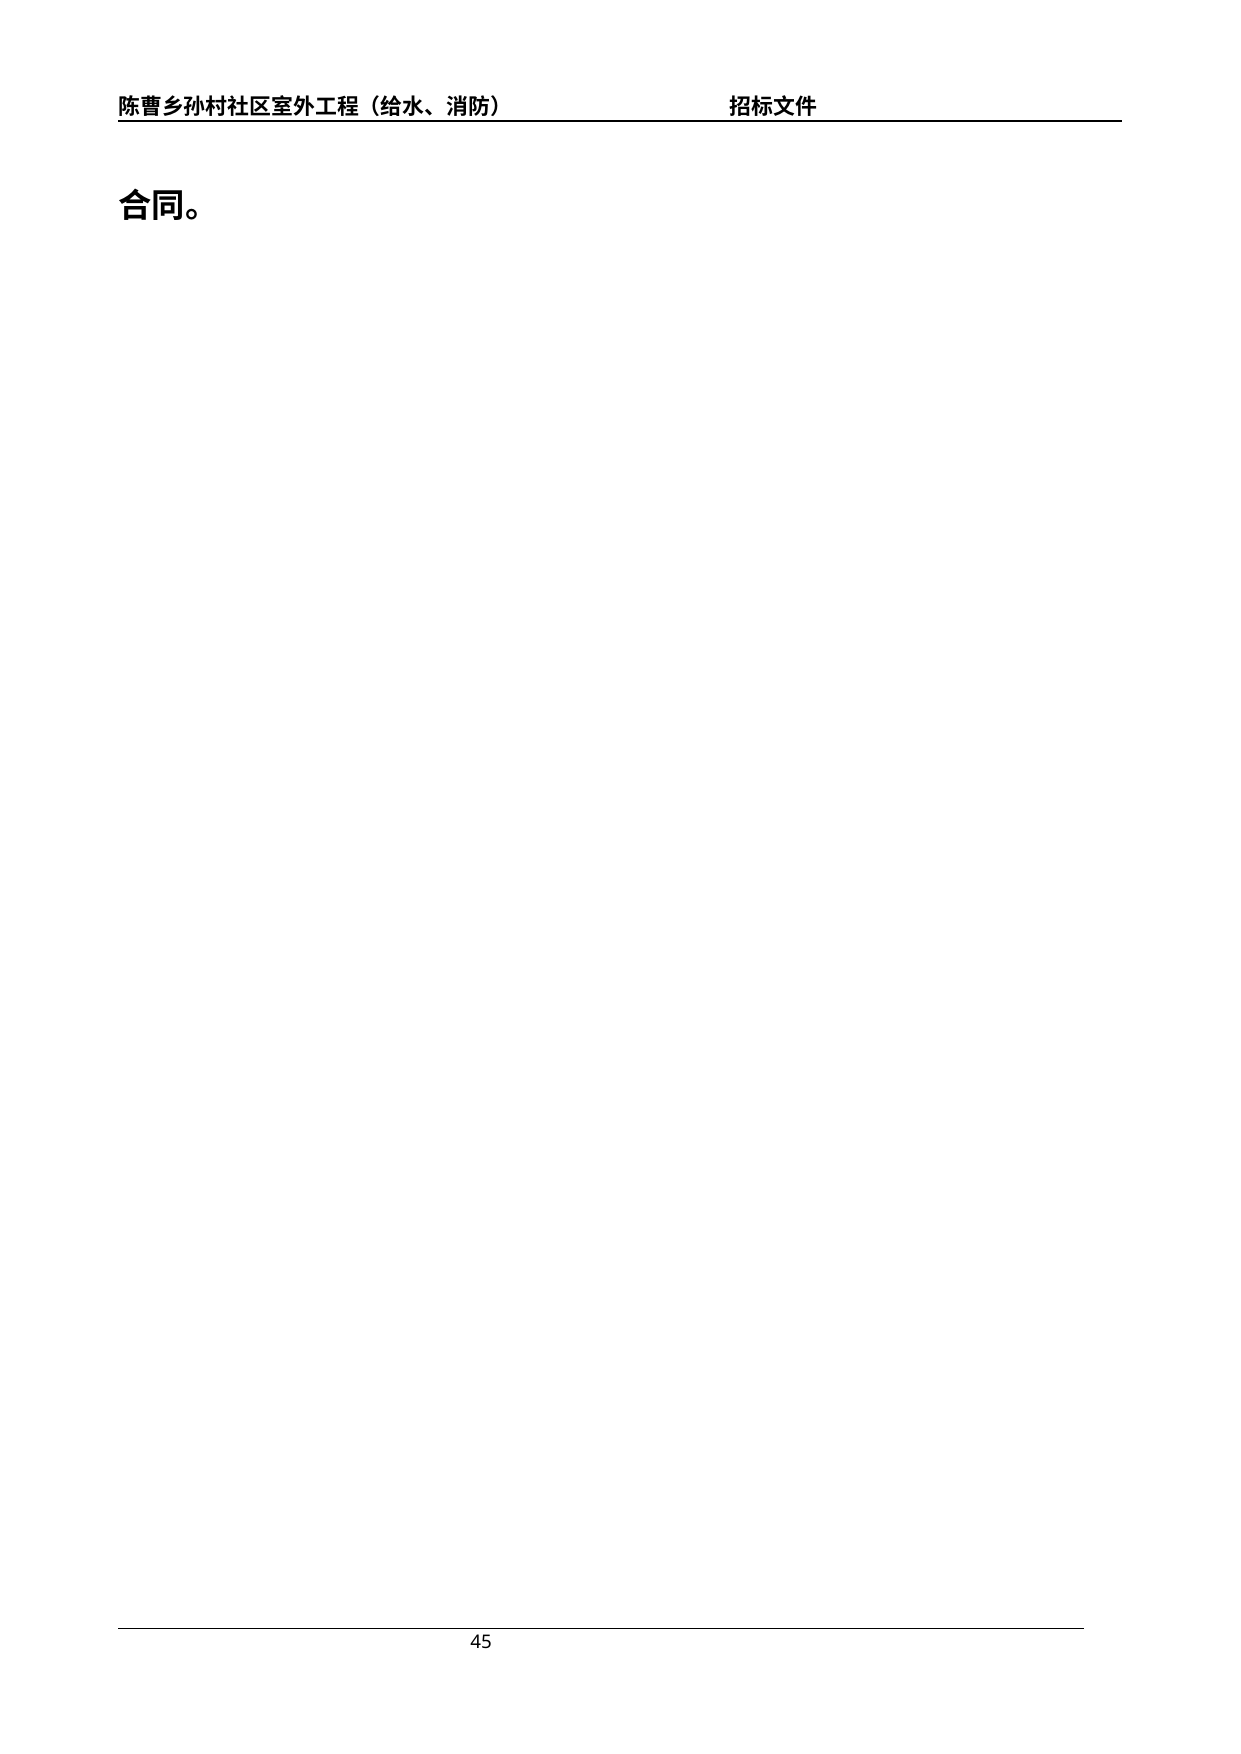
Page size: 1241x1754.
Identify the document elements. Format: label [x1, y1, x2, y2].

text [118, 155, 1122, 251]
